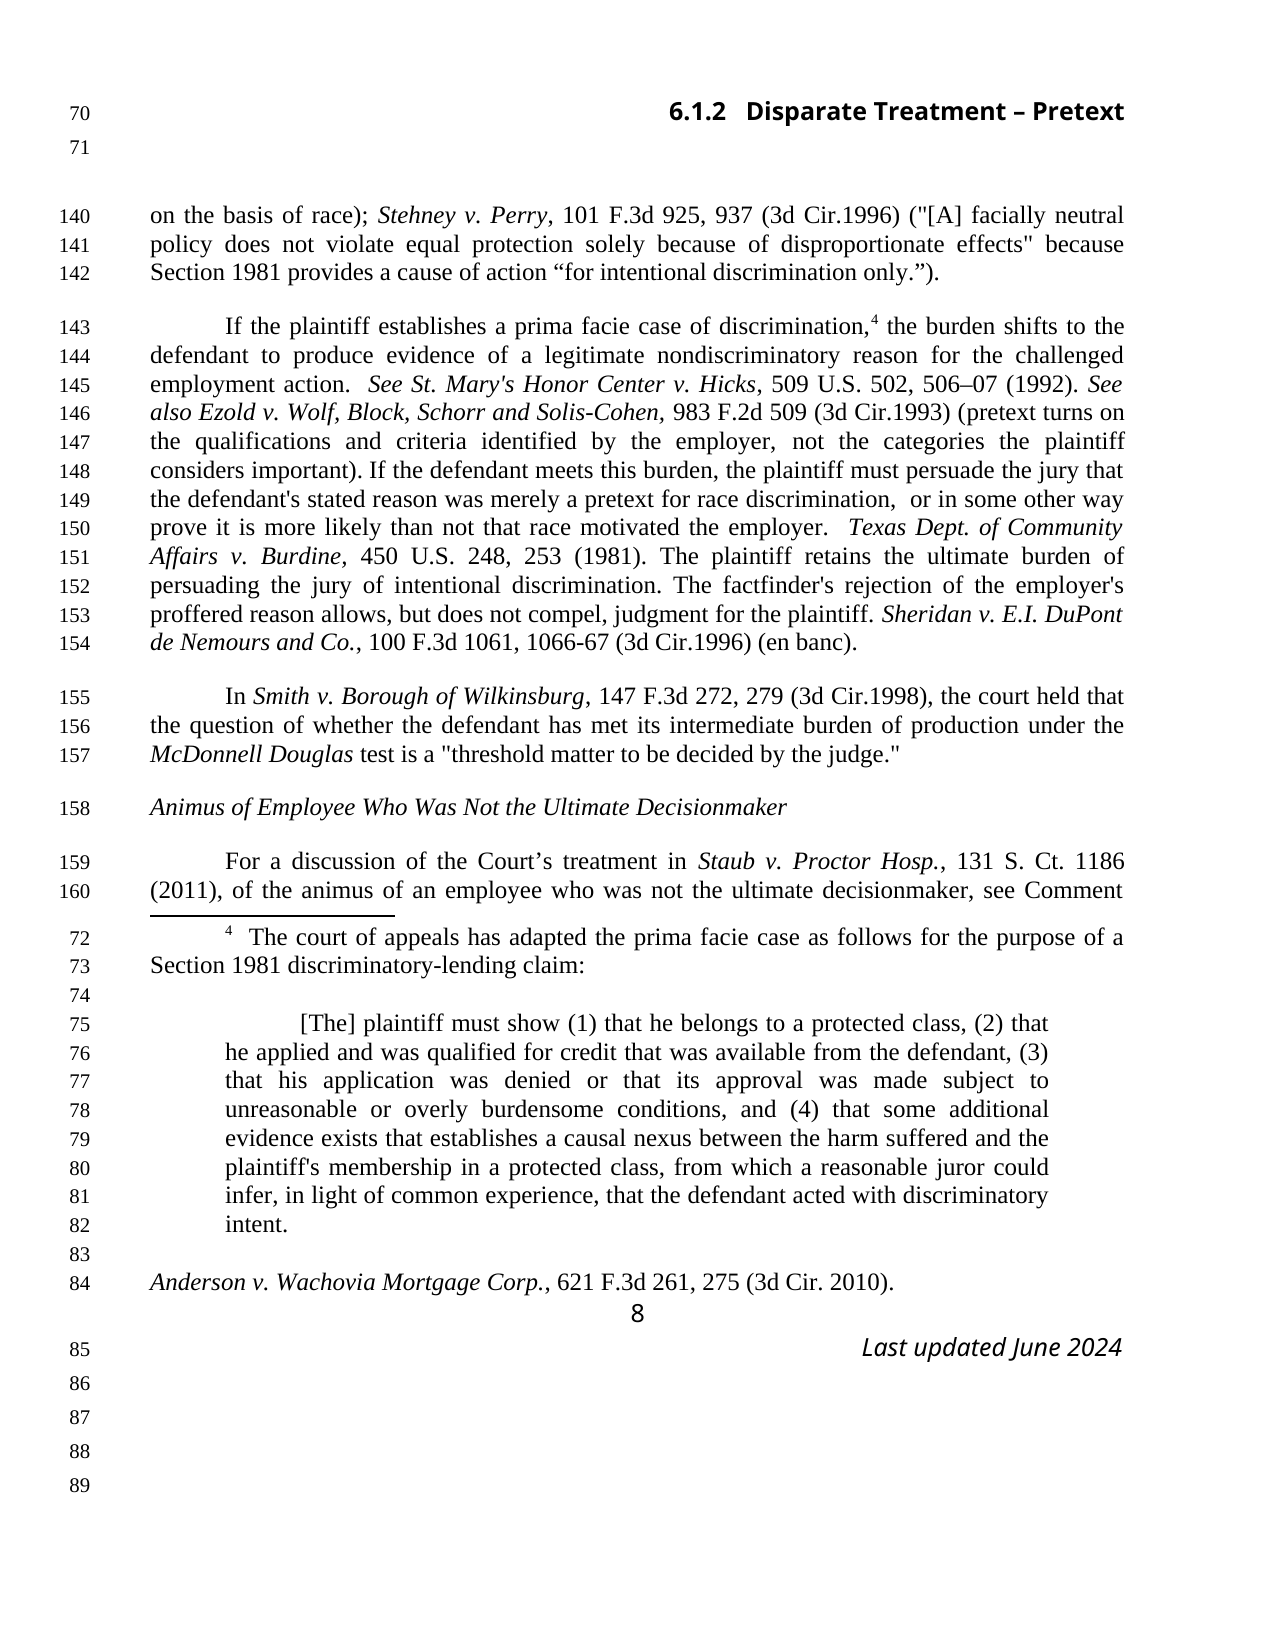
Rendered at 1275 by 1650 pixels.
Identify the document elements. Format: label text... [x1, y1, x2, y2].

text If the plaintiff establishes a prima facie case of discrimination, the burden shifts to the defendant to produce evidence of a legitimate nondiscriminatory reason for the challenged employment action. See St. Mary's Honor Center v. Hicks, 509 U.S. 502, 506–07 (1992). See also Ezold v. Wolf, Block, Schorr and Solis-Cohen, 983 F.2d 509 (3d Cir.1993) (pretext turns on the qualifications and criteria identified by the employer, not the categories the plaintiff considers important). If the defendant meets this burden, the plaintiff must persuade the jury that the defendant's stated reason was merely a pretext for race discrimination, or in some other way prove it is more likely than not that race motivated the employer. Texas Dept. of Community Affairs v. Burdine, 450 U.S. 248, 253 (1981). The plaintiff retains the ultimate burden of persuading the jury of intentional discrimination. The factfinder's rejection of the employer's proffered reason allows, but does not compel, judgment for the plaintiff. Sheridan v. E.I. DuPont de Nemours and Co., 100 F.3d 1061, 1066-67 (3d Cir.1996) (en banc). [150, 311, 1125, 656]
text In Smith v. Borough of Wilkinsburg, 147 F.3d 272, 279 (3d Cir.1998), the court held that the question of whether the defendant has met its intermediate burden of production under the McDonnell Douglas test is a "threshold matter to be decided by the judge." [150, 681, 1125, 767]
text Animus of Employee Who Was Not the Ultimate Decisionmaker [150, 792, 1125, 821]
text For a discussion of the Court’s treatment in Staub v. Proctor Hosp., 131 S. Ct. 1186 (2011), of the animus of an employee who was not the ultimate decisionmaker, see Comment 5.1.7. Staub concerned a statute that used the term “motivating factor,” and it is unclear whether the ruling in Staub would extend to claims under statutes (such as Section 1981) that do use “determinative factor” causation. [150, 846, 1125, 904]
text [150, 200, 1125, 286]
